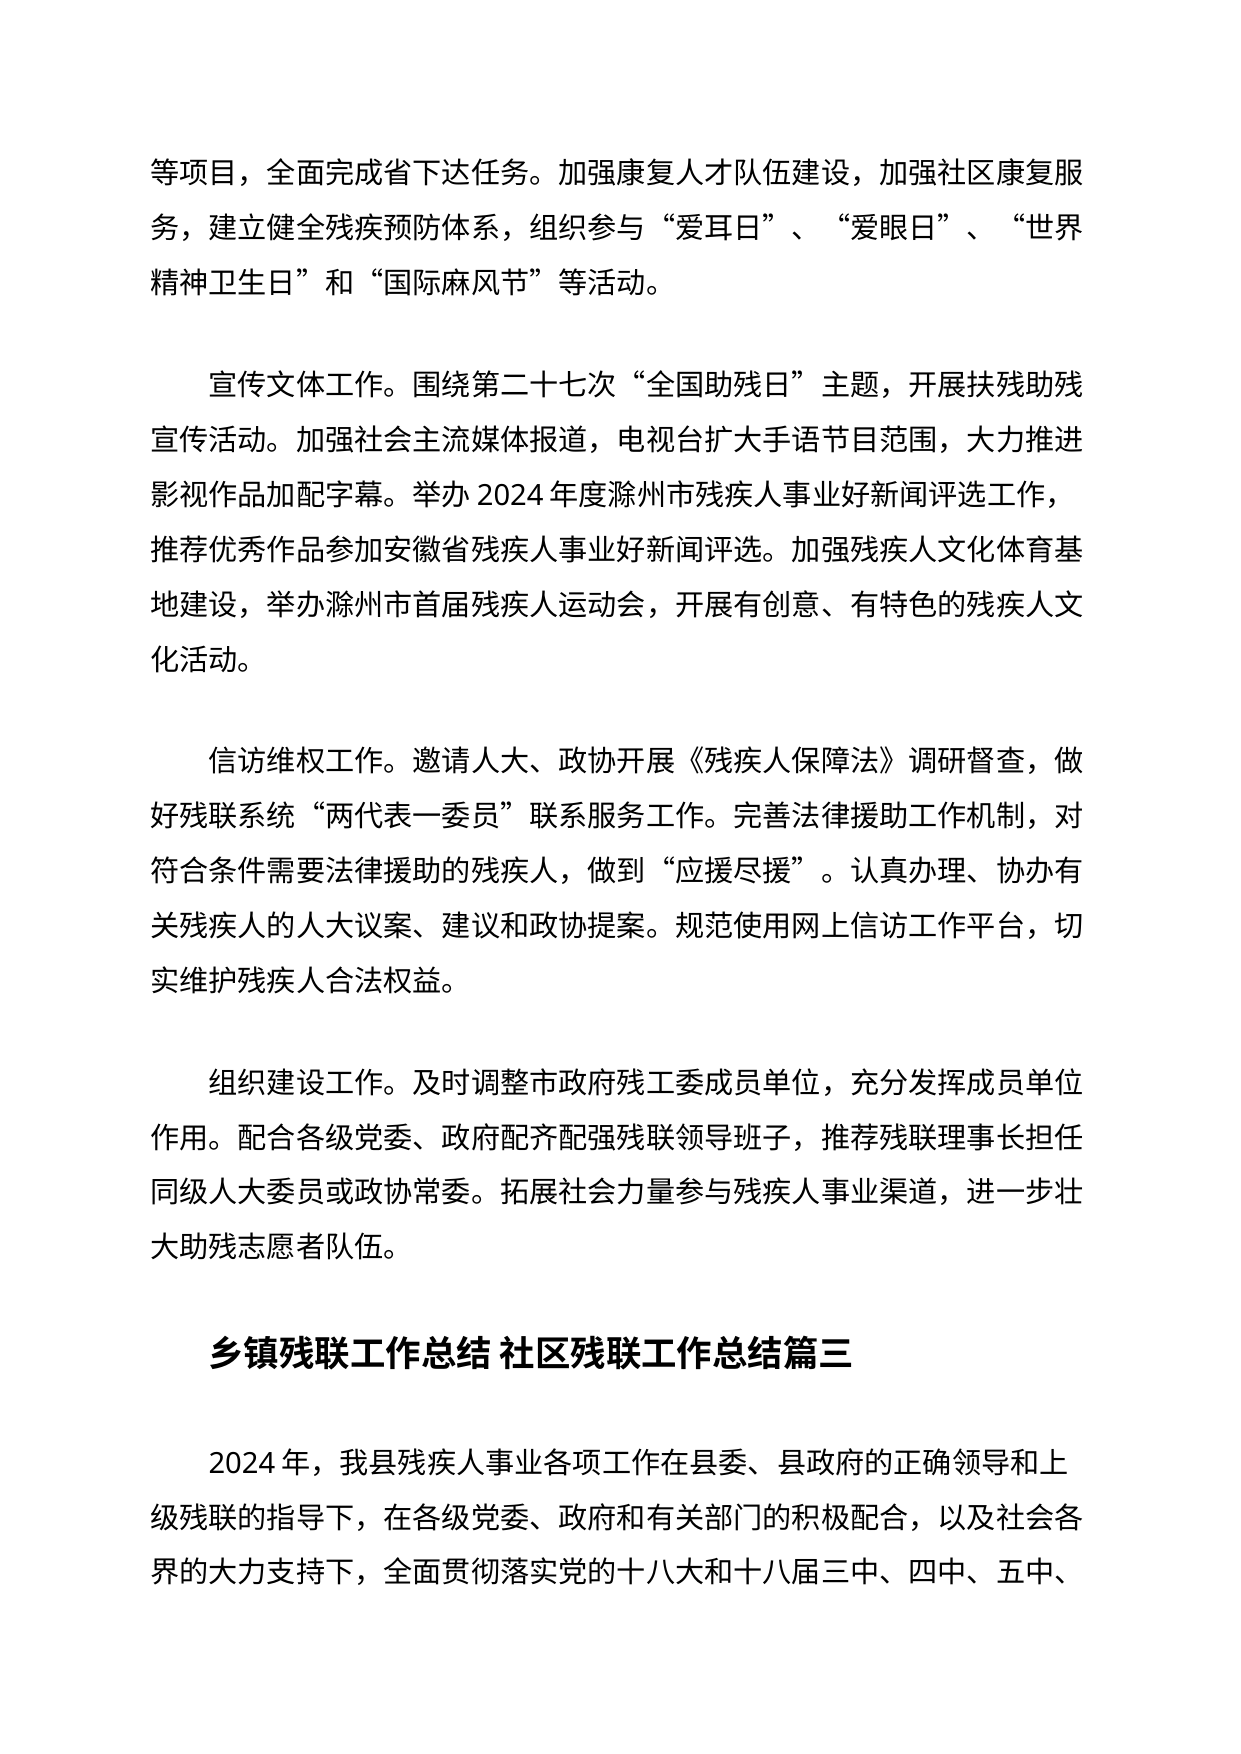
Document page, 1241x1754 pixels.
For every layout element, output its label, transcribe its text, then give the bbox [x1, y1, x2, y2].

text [150, 150, 1090, 302]
text 乡镇残联工作总结 社区残联工作总结篇三 [150, 1326, 1090, 1377]
text 宣传文体工作。围绕第二十七次“全国助残日”主题，开展扶残助残宣传活动。加强社会主流媒体报道，电视台扩大手语节目范围，大力推进影视作品加配字幕。举办2024年度滁州市残疾人事业好新闻评选工作，推荐优秀作品参加安徽省残疾人事业好新闻评选。加强残疾人文化体育基地建设，举办滁州市首届残疾人运动会，开展有创意、有特色的残疾人文化活动。 [150, 362, 1090, 678]
text 信访维权工作。邀请人大、政协开展《残疾人保障法》调研督查，做好残联系统“两代表一委员”联系服务工作。完善法律援助工作机制，对符合条件需要法律援助的残疾人，做到“应援尽援”。认真办理、协办有关残疾人的人大议案、建议和政协提案。规范使用网上信访工作平台，切实维护残疾人合法权益。 [150, 738, 1090, 1000]
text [150, 1439, 1090, 1591]
text 组织建设工作。及时调整市政府残工委成员单位，充分发挥成员单位作用。配合各级党委、政府配齐配强残联领导班子，推荐残联理事长担任同级人大委员或政协常委。拓展社会力量参与残疾人事业渠道，进一步壮大助残志愿者队伍。 [150, 1059, 1090, 1266]
